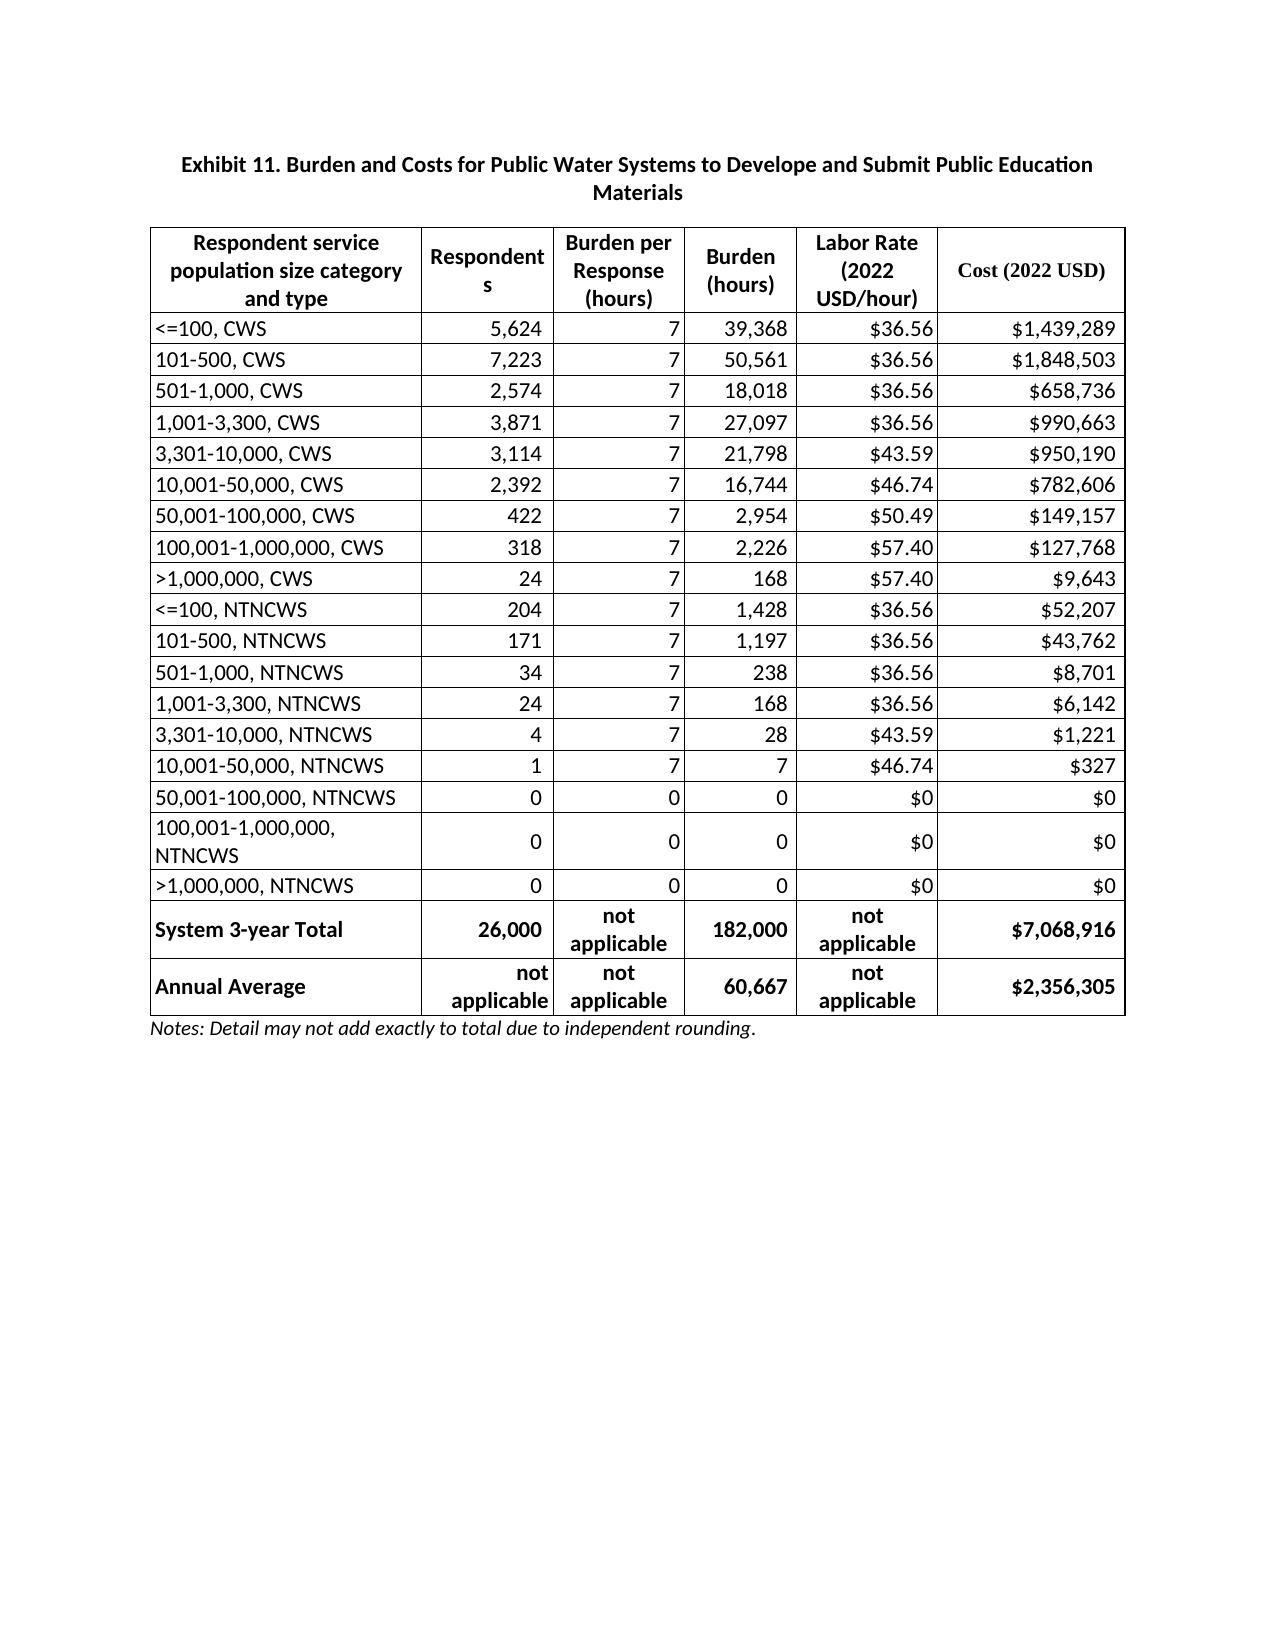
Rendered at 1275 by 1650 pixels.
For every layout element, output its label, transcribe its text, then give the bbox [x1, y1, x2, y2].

table_cell 7 [554, 751, 684, 781]
table_cell 1 [422, 751, 553, 781]
table_cell 1,001-3,300, NTNCWS [151, 688, 421, 718]
table_cell 7 [554, 594, 684, 624]
table_cell $46.74 [797, 751, 937, 781]
table_header Labor Rate (2022 USD/hour) [797, 228, 937, 312]
table_cell $36.56 [797, 344, 937, 374]
table_cell 7 [554, 313, 684, 343]
table_cell 60,667 [685, 959, 796, 1014]
table_cell not applicable [554, 959, 684, 1014]
table_cell 7 [554, 407, 684, 437]
table_cell 7 [685, 751, 796, 781]
table_cell 101-500, NTNCWS [151, 626, 421, 656]
table_cell 168 [685, 688, 796, 718]
table_cell 100,001-1,000,000, NTNCWS [151, 813, 421, 869]
table_cell 0 [554, 782, 684, 812]
table_cell 7 [554, 626, 684, 656]
table_cell 34 [422, 657, 553, 687]
table_cell 10,001-50,000, CWS [151, 469, 421, 499]
table_cell 28 [685, 719, 796, 749]
table_cell 2,954 [685, 501, 796, 531]
table_cell $1,439,289 [938, 313, 1124, 343]
table_cell $36.56 [797, 376, 937, 406]
table_cell 7 [554, 719, 684, 749]
table_cell 24 [422, 688, 553, 718]
table_cell $0 [797, 782, 937, 812]
table_header Respondent service population size category and type [151, 228, 421, 312]
table_cell $36.56 [797, 688, 937, 718]
table_cell 7 [554, 501, 684, 531]
table_cell 3,301-10,000, CWS [151, 438, 421, 468]
table_cell 171 [422, 626, 553, 656]
table_cell $1,221 [938, 719, 1124, 749]
table_cell $658,736 [938, 376, 1124, 406]
table_cell 182,000 [685, 901, 796, 957]
table_cell 3,871 [422, 407, 553, 437]
table_cell Annual Average [151, 959, 421, 1014]
table_cell <=100, CWS [151, 313, 421, 343]
table_cell 204 [422, 594, 553, 624]
table_cell 0 [685, 813, 796, 869]
table_cell 101-500, CWS [151, 344, 421, 374]
table_cell 26,000 [422, 901, 553, 957]
table_cell >1,000,000, CWS [151, 563, 421, 593]
table_cell $46.74 [797, 469, 937, 499]
table_cell 1,428 [685, 594, 796, 624]
table_header Cost (2022 USD) [938, 228, 1124, 312]
table_header Respondents [422, 228, 553, 312]
table_cell $50.49 [797, 501, 937, 531]
table_cell 7 [554, 532, 684, 562]
table_cell 3,114 [422, 438, 553, 468]
table_cell 24 [422, 563, 553, 593]
text Exhibit 11. Burden and Costs for Public Water Systems to Develope and Submit Public Education Materials [150, 150, 1125, 206]
table_cell 7 [554, 563, 684, 593]
table_cell $327 [938, 751, 1124, 781]
table_cell $0 [797, 813, 937, 869]
table_cell $36.56 [797, 407, 937, 437]
table_cell $43,762 [938, 626, 1124, 656]
table_cell $127,768 [938, 532, 1124, 562]
table_cell 168 [685, 563, 796, 593]
table_cell $36.56 [797, 657, 937, 687]
table_cell 1,001-3,300, CWS [151, 407, 421, 437]
table_cell 0 [422, 870, 553, 900]
table_cell 100,001-1,000,000, CWS [151, 532, 421, 562]
table_cell 7,223 [422, 344, 553, 374]
text Notes: Detail may not add exactly to total due to independent rounding. [150, 1016, 1125, 1041]
table_cell $9,643 [938, 563, 1124, 593]
table_cell $43.59 [797, 438, 937, 468]
table_cell 5,624 [422, 313, 553, 343]
table_cell $36.56 [797, 626, 937, 656]
table_cell 318 [422, 532, 553, 562]
table_cell 3,301-10,000, NTNCWS [151, 719, 421, 749]
table_cell 7 [554, 438, 684, 468]
table_cell $7,068,916 [938, 901, 1124, 957]
table_cell $0 [938, 782, 1124, 812]
table_cell not applicable [554, 901, 684, 957]
table_cell not applicable [422, 959, 553, 1014]
table_cell 50,001-100,000, NTNCWS [151, 782, 421, 812]
table_cell $0 [938, 870, 1124, 900]
table_cell 2,226 [685, 532, 796, 562]
table_cell $36.56 [797, 313, 937, 343]
table_cell 2,392 [422, 469, 553, 499]
table_cell 1,197 [685, 626, 796, 656]
table_cell >1,000,000, NTNCWS [151, 870, 421, 900]
table_cell $149,157 [938, 501, 1124, 531]
table_cell $57.40 [797, 532, 937, 562]
table_header Burden per Response (hours) [554, 228, 684, 312]
table_header Burden (hours) [685, 228, 796, 312]
table_cell 0 [685, 782, 796, 812]
table_cell $950,190 [938, 438, 1124, 468]
table_cell 4 [422, 719, 553, 749]
table_cell $2,356,305 [938, 959, 1124, 1014]
table_cell 21,798 [685, 438, 796, 468]
table_cell 238 [685, 657, 796, 687]
table_cell $0 [797, 870, 937, 900]
table_cell $6,142 [938, 688, 1124, 718]
table_cell $57.40 [797, 563, 937, 593]
table_cell $43.59 [797, 719, 937, 749]
table_cell 0 [422, 813, 553, 869]
table_cell not applicable [797, 959, 937, 1014]
table_cell 10,001-50,000, NTNCWS [151, 751, 421, 781]
table_cell 7 [554, 376, 684, 406]
table_cell 501-1,000, NTNCWS [151, 657, 421, 687]
table_cell 50,001-100,000, CWS [151, 501, 421, 531]
table_cell $52,207 [938, 594, 1124, 624]
table_cell 0 [685, 870, 796, 900]
table_cell 501-1,000, CWS [151, 376, 421, 406]
table_cell $990,663 [938, 407, 1124, 437]
table_cell 39,368 [685, 313, 796, 343]
table_cell 18,018 [685, 376, 796, 406]
table_cell 0 [554, 870, 684, 900]
table_cell 16,744 [685, 469, 796, 499]
table_cell 2,574 [422, 376, 553, 406]
table_cell System 3-year Total [151, 901, 421, 957]
table_cell not applicable [797, 901, 937, 957]
table_cell 422 [422, 501, 553, 531]
table_cell $0 [938, 813, 1124, 869]
table_cell 50,561 [685, 344, 796, 374]
table_cell 7 [554, 344, 684, 374]
table_cell $36.56 [797, 594, 937, 624]
table_cell 7 [554, 469, 684, 499]
table_cell 27,097 [685, 407, 796, 437]
table_cell $1,848,503 [938, 344, 1124, 374]
table_cell 0 [554, 813, 684, 869]
table_cell <=100, NTNCWS [151, 594, 421, 624]
table_cell 0 [422, 782, 553, 812]
table_cell 7 [554, 657, 684, 687]
table_cell 7 [554, 688, 684, 718]
table_cell $782,606 [938, 469, 1124, 499]
table_cell $8,701 [938, 657, 1124, 687]
